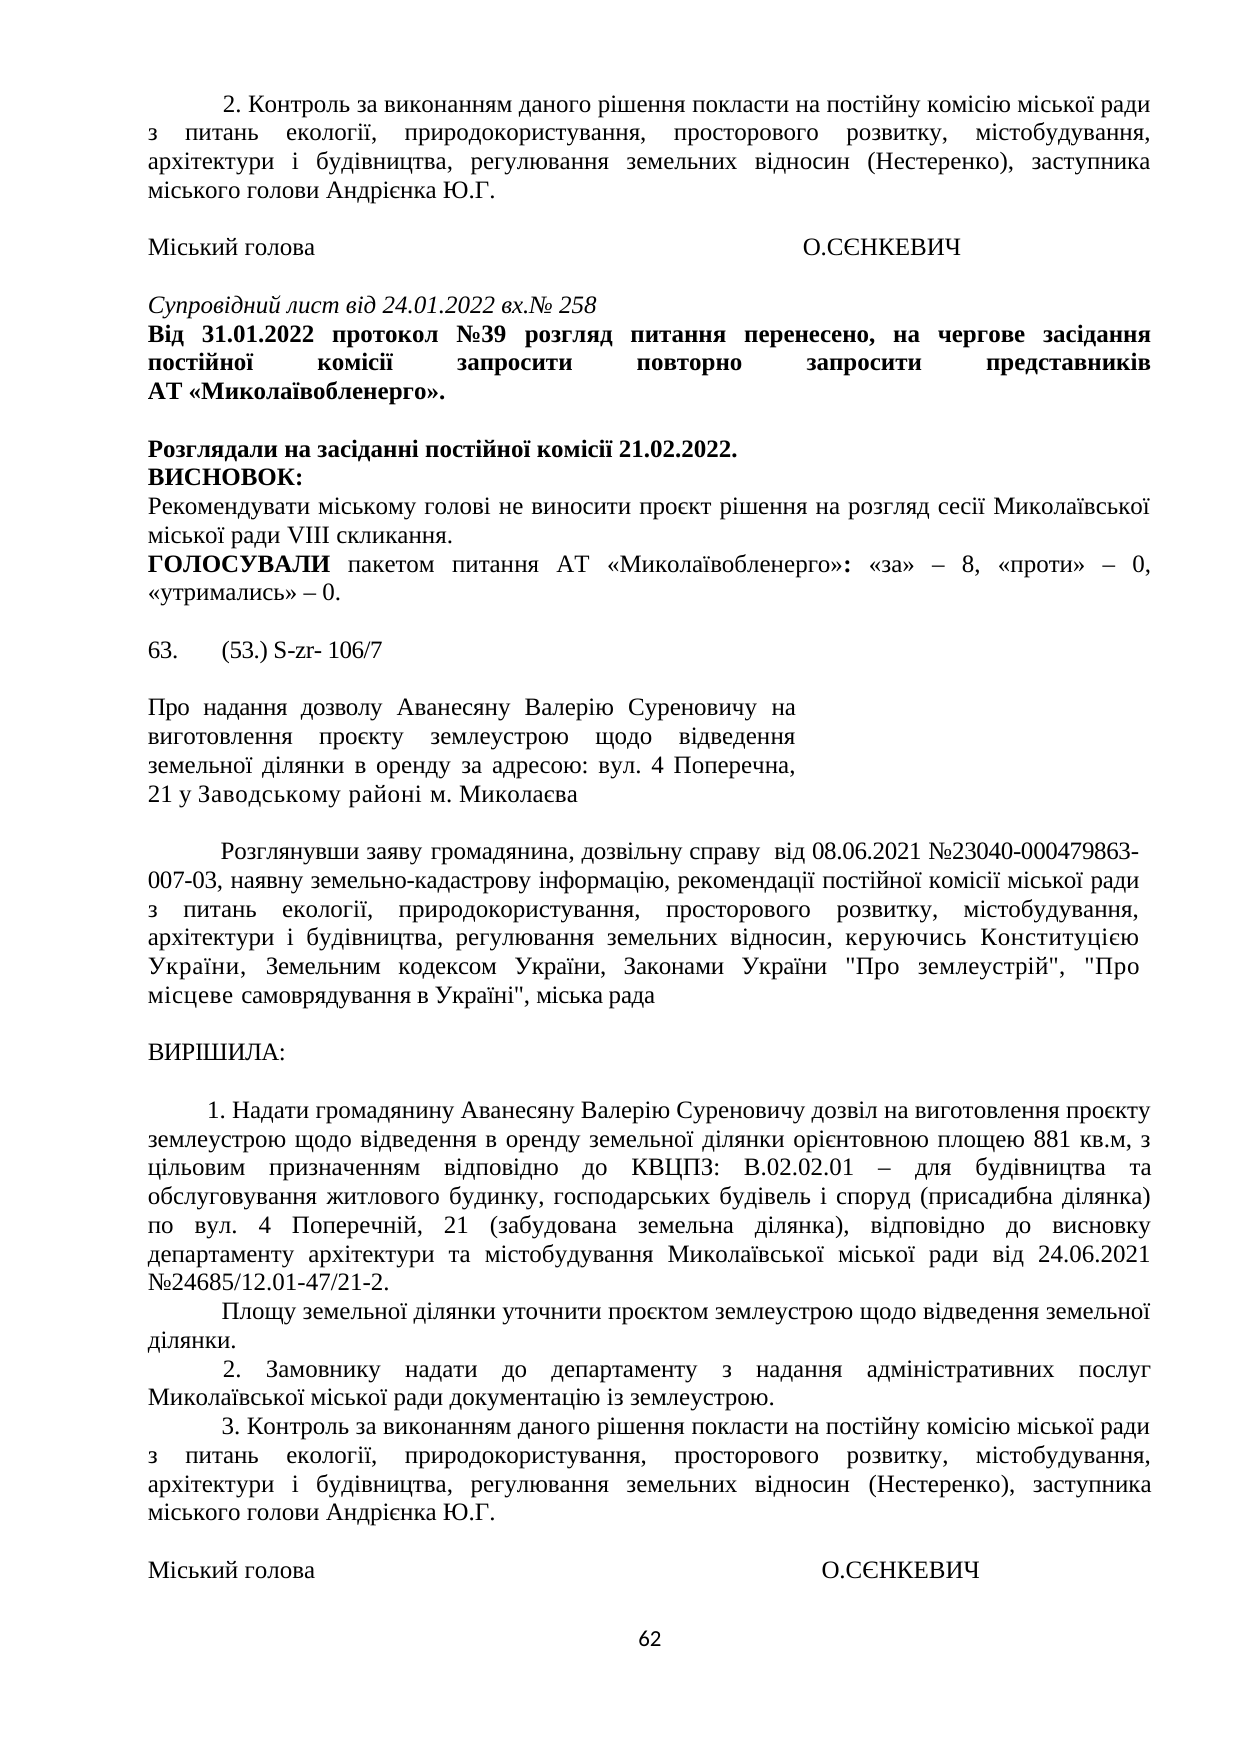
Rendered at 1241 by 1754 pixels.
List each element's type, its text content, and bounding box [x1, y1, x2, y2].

text ГОЛОСУВАЛИ пакетом питання АТ «Миколаївобленерго»: «за» – 8, «проти» – 0, «утримались» – 0. [148, 549, 1152, 606]
text Площу земельної ділянки уточнити проєктом землеустрою щодо відведення земельної ділянки. [148, 1296, 1152, 1354]
text 2. Контроль за виконанням даного рішення покласти на постійну комісію міської ради з питань екології, природокористування, просторового розвитку, містобудування, архітектури і будівництва, регулювання земельних відносин (Нестеренко), заступника міського голови Андрієнка Ю.Г. [148, 89, 1152, 204]
text Рекомендувати міському голові не виносити проєкт рішення на розгляд сесії Миколаївської міської ради VIII скликання. [148, 491, 1152, 549]
list ВИСНОВОК: [148, 462, 1152, 491]
text Від 31.01.2022 протокол №39 розгляд питання перенесено, на чергове засідання постійної комісії запросити повторно запросити представників АТ «Миколаївобленерго». [148, 319, 1152, 405]
text 1. Надати громадянину Аванесяну Валерію Суреновичу дозвіл на виготовлення проєкту землеустрою щодо відведення в оренду земельної ділянки орієнтовною площею 881 кв.м, з цільовим призначенням відповідно до КВЦПЗ: В.02.02.01 – для будівництва та обслуговування житлового будинку, господарських будівель і споруд (присадибна ділянка) по вул. 4 Поперечній, 21 (забудована земельна ділянка), відповідно до висновку департаменту архітектури та містобудування Миколаївської міської ради від 24.06.2021 №24685/12.01-47/21-2. [148, 1095, 1152, 1296]
text Супровідний лист від 24.01.2022 вх.№ 258 [148, 290, 1148, 319]
list Розглядали на засіданні постійної комісії 21.02.2022. [148, 434, 1152, 462]
text Міський голова О.СЄНКЕВИЧ [148, 232, 1152, 261]
text ВИРІШИЛА: [148, 1037, 1152, 1066]
text Про надання дозволу Аванесяну Валерію Суреновичу на виготовлення проєкту землеустрою щодо відведення земельної ділянки в оренду за адресою: вул. 4 Поперечна, 21 у Заводському районі м. Миколаєва [148, 692, 796, 807]
list (53.) S-zr- 106/7 [148, 635, 1152, 664]
text Розглянувши заяву громадянина, дозвільну справу від 08.06.2021 №23040-000479863-007-03, наявну земельно-кадастрову інформацію, рекомендації постійної комісії міської ради з питань екології, природокористування, просторового розвитку, містобудування, архітектури і будівництва, регулювання земельних відносин, керуючись Конституцією України, Земельним кодексом України, Законами України "Про землеустрій", "Про місцеве самоврядування в Україні", міська рада [148, 836, 1139, 1009]
text 3. Контроль за виконанням даного рішення покласти на постійну комісію міської ради з питань екології, природокористування, просторового розвитку, містобудування, архітектури і будівництва, регулювання земельних відносин (Нестеренко), заступника міського голови Андрієнка Ю.Г. [148, 1411, 1152, 1526]
text 2. Замовнику надати до департаменту з надання адміністративних послуг Миколаївської міської ради документацію із землеустрою. [148, 1354, 1152, 1411]
text Міський голова О.СЄНКЕВИЧ [148, 1555, 1152, 1584]
